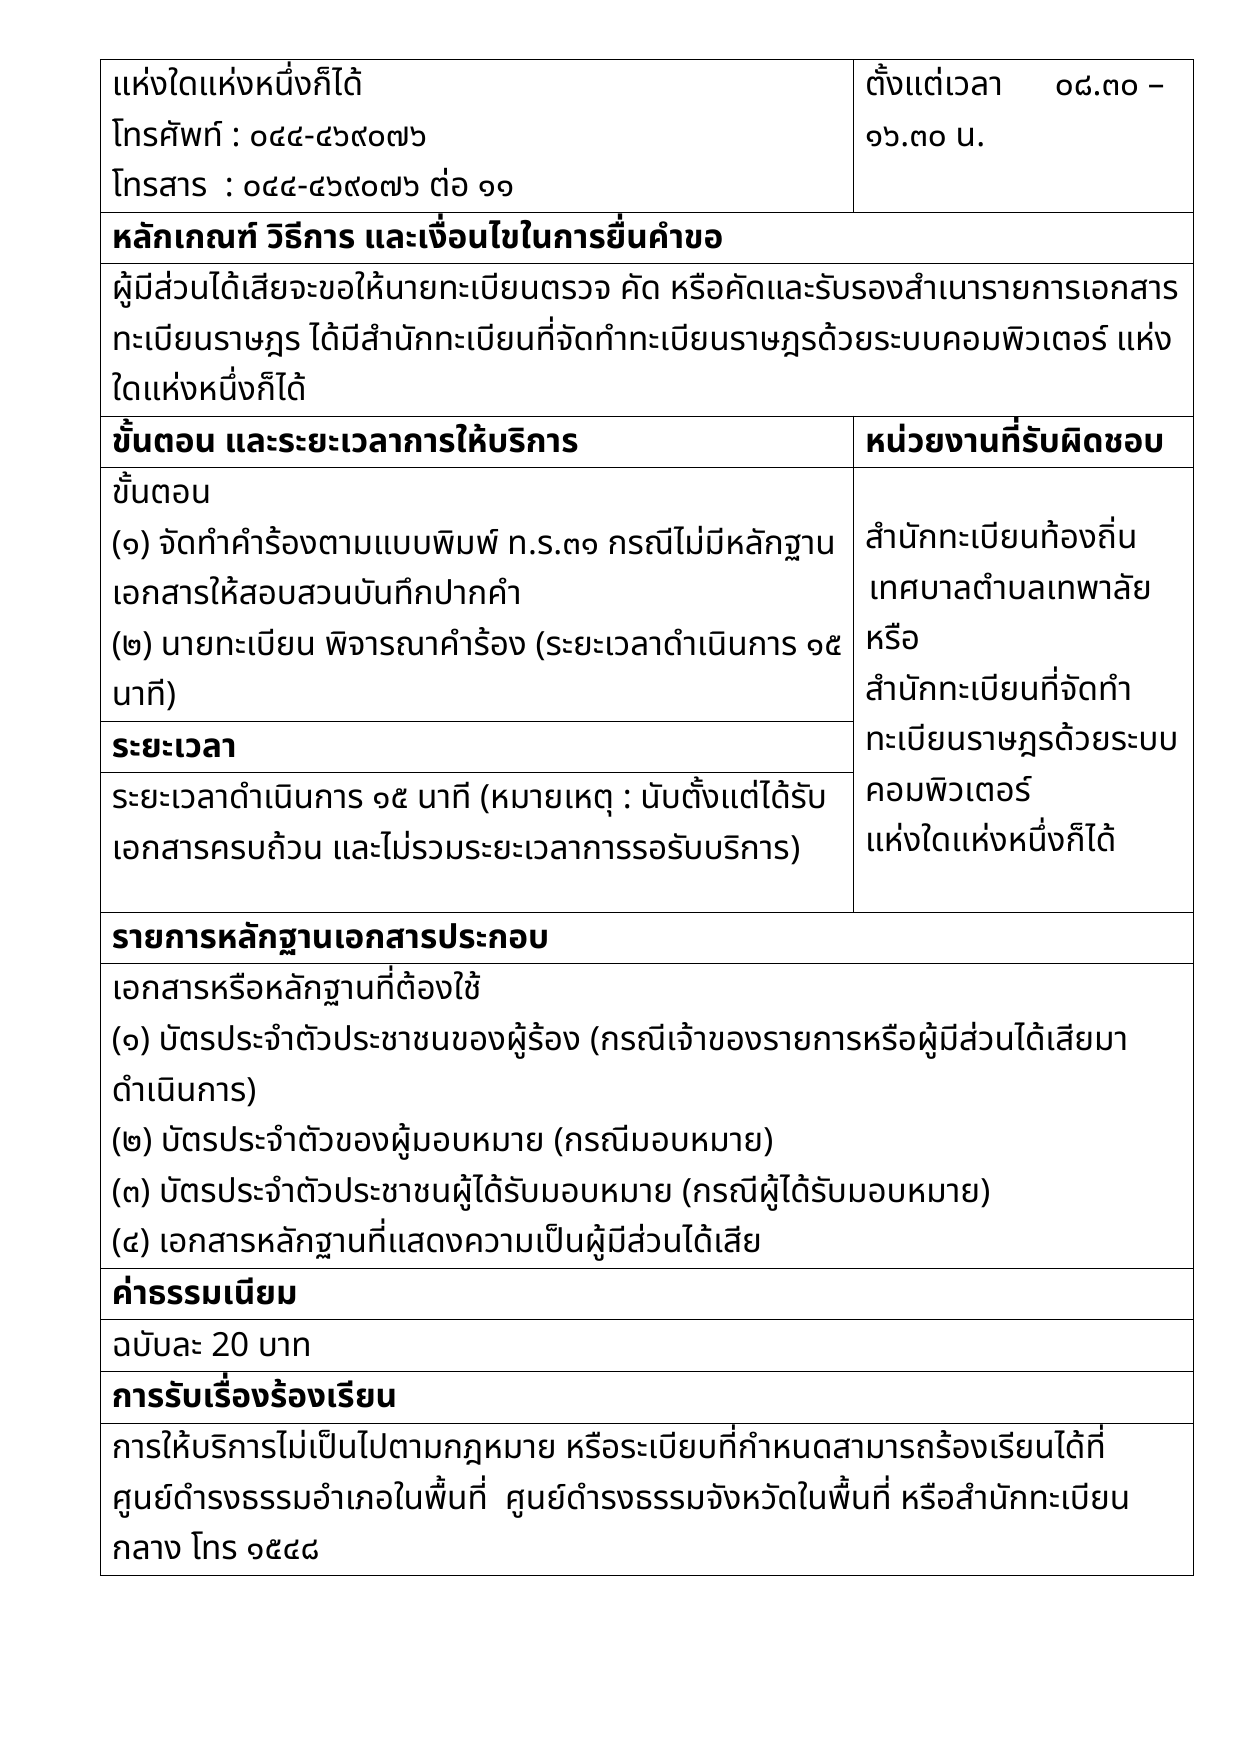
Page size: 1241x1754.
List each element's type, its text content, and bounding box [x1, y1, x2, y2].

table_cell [854, 60, 1193, 212]
table_cell ระยะเวลาดำเนินการ ๑๕ นาที (หมายเหตุ : นับตั้งแต่ได้รับเอกสารครบถ้วน และไม่รวมระยะเวลาการรอรับบริการ) [101, 773, 853, 912]
table_cell หลักเกณฑ์ วิธีการ และเงื่อนไขในการยื่นคำขอ [101, 213, 1193, 263]
table_cell รายการหลักฐานเอกสารประกอบ [101, 913, 1193, 963]
table_cell ฉบับละ 20 บาท [101, 1320, 1193, 1371]
table_cell การให้บริการไม่เป็นไปตามกฎหมาย หรือระเบียบที่กำหนดสามารถร้องเรียนได้ที่ ศูนย์ดำรงธรรมอำเภอในพื้นที่ ศูนย์ดำรงธรรมจังหวัดในพื้นที่ หรือสำนักทะเบียนกลาง โทร ๑๕๔๘ [101, 1424, 1193, 1575]
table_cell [101, 60, 853, 212]
table_cell การรับเรื่องร้องเรียน [101, 1372, 1193, 1422]
table_cell ขั้นตอน (๑) จัดทำคำร้องตามแบบพิมพ์ ท.ร.๓๑ กรณีไม่มีหลักฐานเอกสารให้สอบสวนบันทึกปากคำ (๒) นายทะเบียน พิจารณาคำร้อง (ระยะเวลาดำเนินการ ๑๕ นาที) [101, 468, 853, 721]
table_cell ขั้นตอน และระยะเวลาการให้บริการ [101, 417, 853, 467]
table_cell ระยะเวลา [101, 722, 853, 772]
table_cell สำนักทะเบียนท้องถิ่น เทศบาลตำบลเทพาลัย หรือ สำนักทะเบียนที่จัดทำทะเบียนราษฎรด้วยระบบคอมพิวเตอร์ แห่งใดแห่งหนึ่งก็ได้ [854, 468, 1193, 912]
table_cell ค่าธรรมเนียม [101, 1269, 1193, 1319]
table_cell เอกสารหรือหลักฐานที่ต้องใช้ (๑) บัตรประจำตัวประชาชนของผู้ร้อง (กรณีเจ้าของรายการหรือผู้มีส่วนได้เสียมาดำเนินการ) (๒) บัตรประจำตัวของผู้มอบหมาย (กรณีมอบหมาย) (๓) บัตรประจำตัวประชาชนผู้ได้รับมอบหมาย (กรณีผู้ได้รับมอบหมาย) (๔) เอกสารหลักฐานที่แสดงความเป็นผู้มีส่วนได้เสีย [101, 964, 1193, 1268]
table_cell หน่วยงานที่รับผิดชอบ [854, 417, 1193, 467]
table_cell ผู้มีส่วนได้เสียจะขอให้นายทะเบียนตรวจ คัด หรือคัดและรับรองสำเนารายการเอกสารทะเบียนราษฎร ได้มีสำนักทะเบียนที่จัดทำทะเบียนราษฎรด้วยระบบคอมพิวเตอร์ แห่งใดแห่งหนึ่งก็ได้ [101, 264, 1193, 416]
